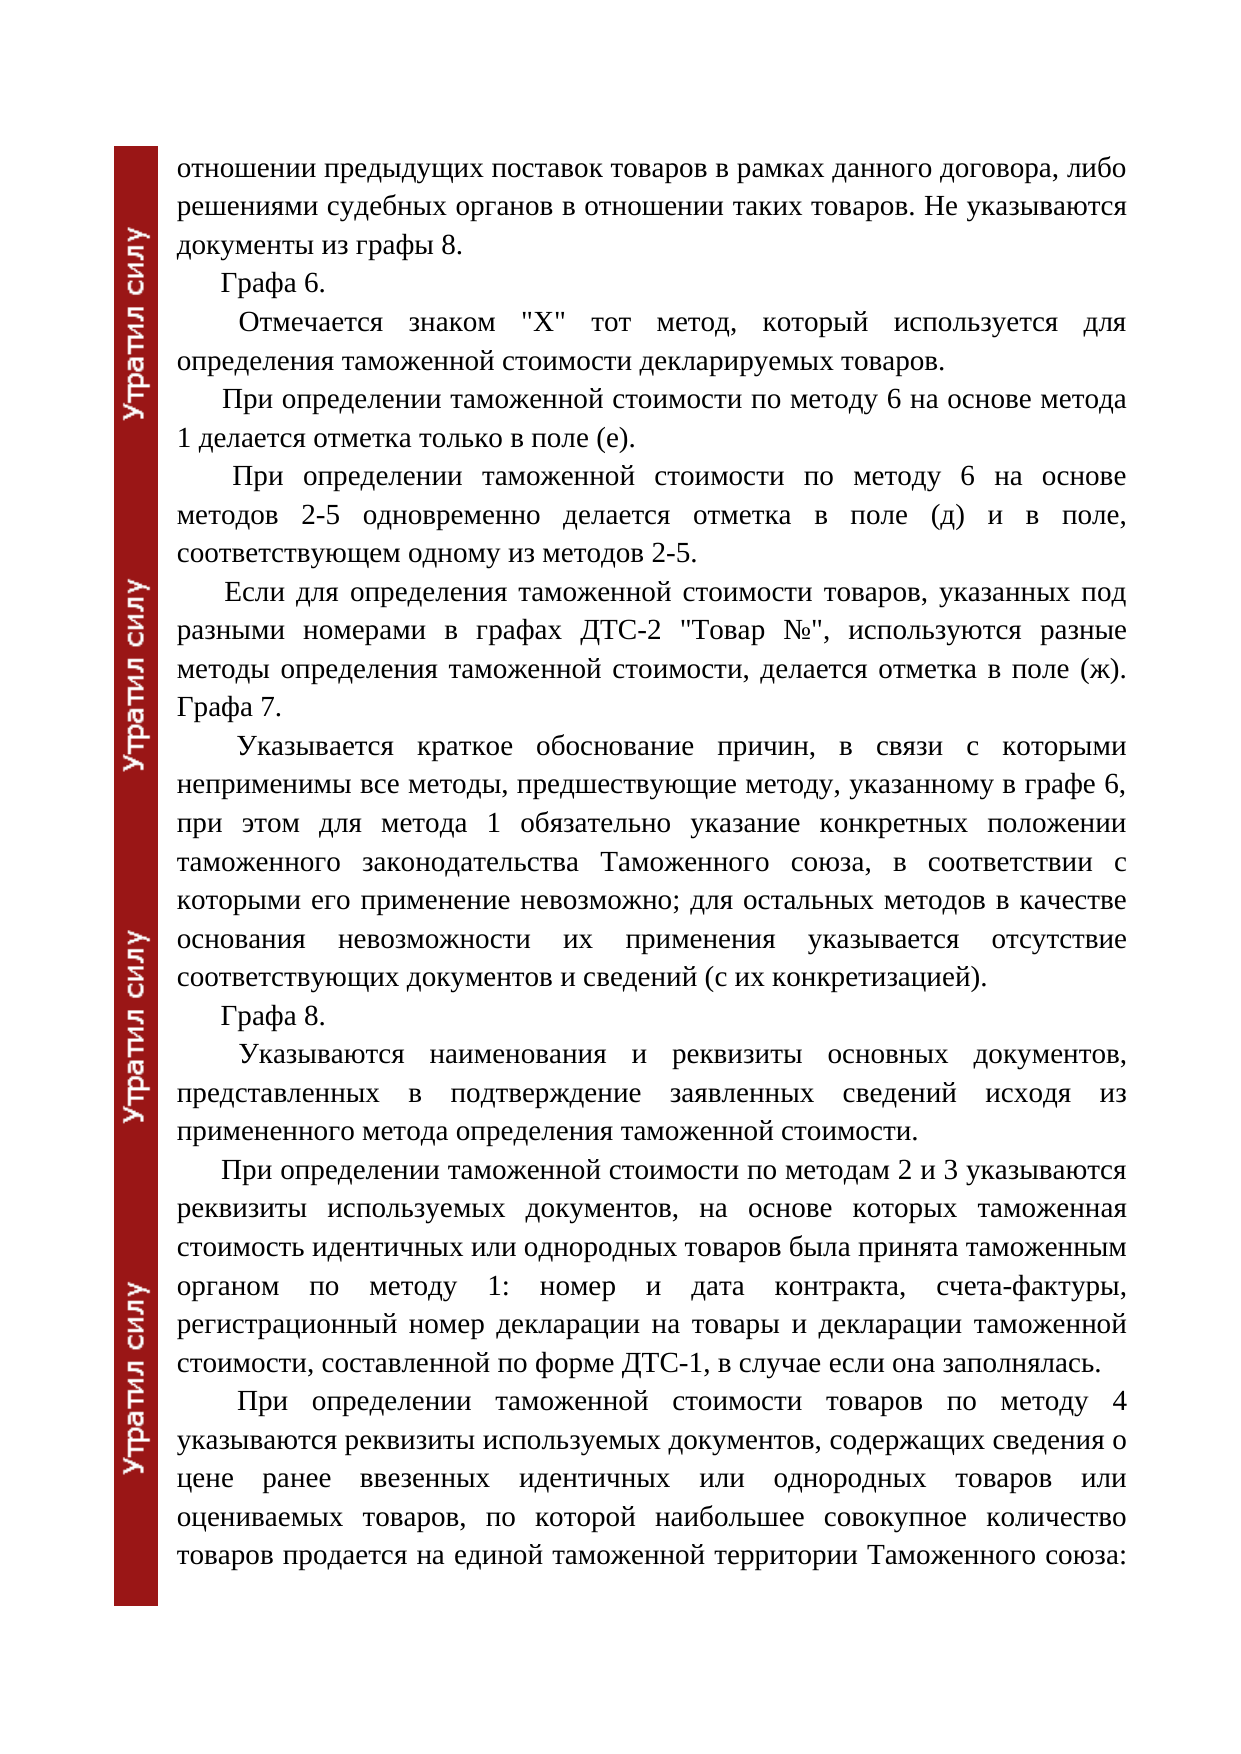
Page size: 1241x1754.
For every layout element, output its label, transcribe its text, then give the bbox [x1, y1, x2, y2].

picture [114, 376, 158, 381]
text Указывается краткое обоснование причин, в связи с которыми неприменимы все методы, предшествующие методу, указанному в графе 6, при этом для метода 1 обязательно указание конкретных положении таможенного законодательства Таможенного союза, в соответствии с которыми его применение невозможно; для остальных методов в качестве основания невозможности их применения указывается отсутствие соответствующих документов и сведений (с их конкретизацией). [112, 728, 1128, 993]
text Если для определения таможенной стоимости товаров, указанных под разными номерами в графах ДТС-2 "Товар №", используются разные методы определения таможенной стоимости, делается отметка в поле (ж). Графа 7. [112, 574, 1128, 723]
text Графа 6. [112, 266, 1128, 299]
picture [114, 261, 158, 266]
text Отмечается знаком "X" тот метод, который используется для определения таможенной стоимости декларируемых товаров. [112, 304, 1128, 376]
picture [114, 299, 158, 304]
picture [114, 453, 158, 458]
text При определении таможенной стоимости по методам 2 и 3 указываются реквизиты используемых документов, на основе которых таможенная стоимость идентичных или однородных товаров была принята таможенным органом по методу 1: номер и дата контракта, счета-фактуры, регистрационный номер декларации на товары и декларации таможенной стоимости, составленной по форме ДТС-1, в случае если она заполнялась. [112, 1152, 1128, 1378]
picture [114, 146, 158, 150]
picture [114, 1378, 158, 1383]
picture [114, 993, 158, 998]
text Графа 8. [112, 998, 1128, 1031]
picture [114, 1031, 158, 1036]
text При определении таможенной стоимости по методу 6 на основе метода 1 делается отметка только в поле (е). [112, 381, 1128, 453]
text Указываются наименования и реквизиты основных документов, представленных в подтверждение заявленных сведений исходя из примененного метода определения таможенной стоимости. [112, 1036, 1128, 1147]
text При определении таможенной стоимости по методу 6 на основе методов 2-5 одновременно делается отметка в поле (д) и в поле, соответствующем одному из методов 2-5. [112, 458, 1128, 569]
picture [114, 1571, 158, 1606]
picture [114, 1147, 158, 1152]
picture [114, 569, 158, 574]
picture [114, 723, 158, 728]
